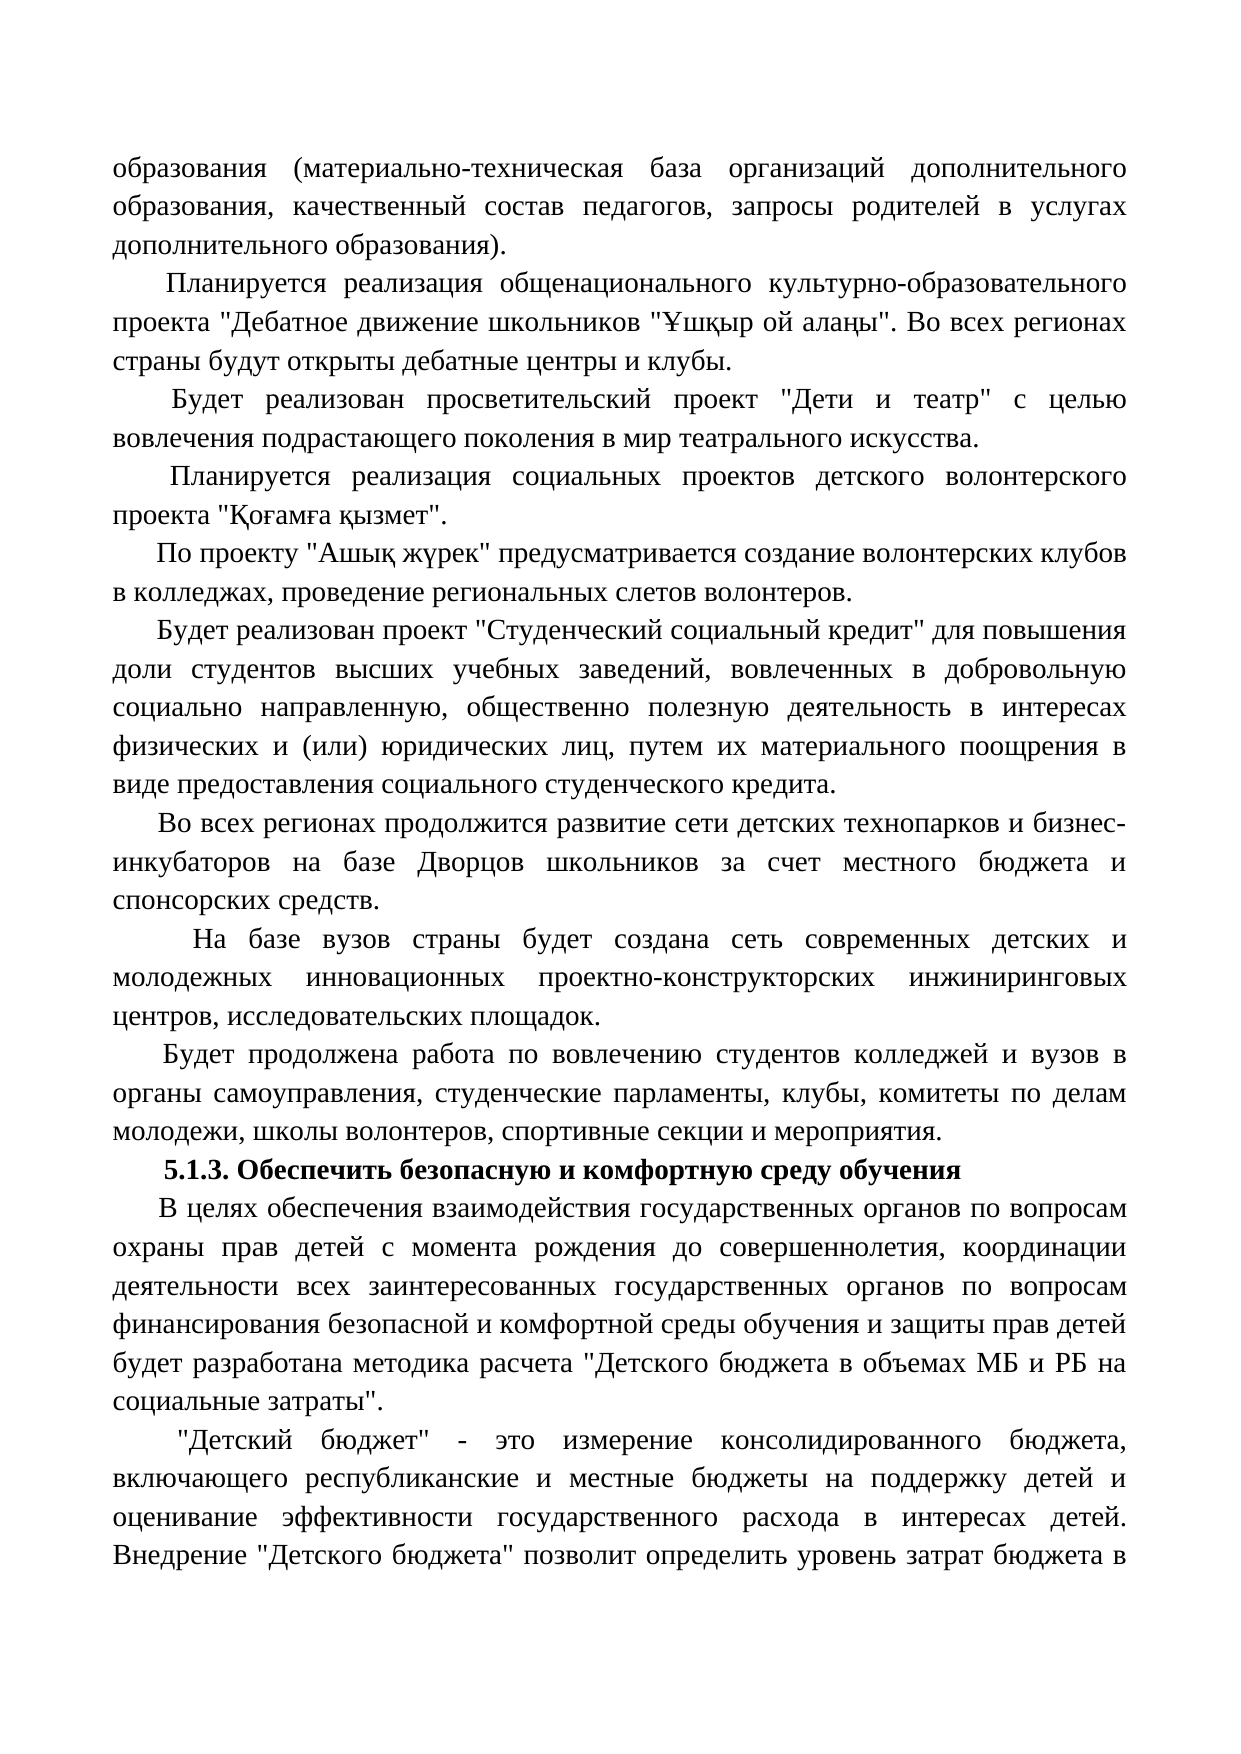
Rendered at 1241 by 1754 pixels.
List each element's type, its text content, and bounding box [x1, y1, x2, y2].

text По проекту "Ашық жүрек" предусматривается создание волонтерских клубов в колледжах, проведение региональных слетов волонтеров. [112, 535, 1128, 607]
text Будет реализован просветительский проект "Дети и театр" с целью вовлечения подрастающего поколения в мир театрального искусства. [112, 381, 1128, 453]
text Планируется реализация социальных проектов детского волонтерского проекта "Қоғамға қызмет". [112, 458, 1128, 530]
text Во всех регионах продолжится развитие сети детских технопарков и бизнес-инкубаторов на базе Дворцов школьников за счет местного бюджета и спонсорских средств. [112, 805, 1128, 916]
text В целях обеспечения взаимодействия государственных органов по вопросам охраны прав детей с момента рождения до совершеннолетия, координации деятельности всех заинтересованных государственных органов по вопросам финансирования безопасной и комфортной среды обучения и защиты прав детей будет разработана методика расчета "Детского бюджета в объемах МБ и РБ на социальные затраты". [112, 1191, 1128, 1417]
text Будет реализован проект "Студенческий социальный кредит" для повышения доли студентов высших учебных заведений, вовлеченных в добровольную социально направленную, общественно полезную деятельность в интересах физических и (или) юридических лиц, путем их материального поощрения в виде предоставления социального студенческого кредита. [112, 612, 1128, 800]
text На базе вузов страны будет создана сеть современных детских и молодежных инновационных проектно-конструкторских инжиниринговых центров, исследовательских площадок. [112, 921, 1128, 1031]
text Будет продолжена работа по вовлечению студентов колледжей и вузов в органы самоуправления, студенческие парламенты, клубы, комитеты по делам молодежи, школы волонтеров, спортивные секции и мероприятия. [112, 1036, 1128, 1147]
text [112, 1422, 1128, 1571]
text 5.1.3. Обеспечить безопасную и комфортную среду обучения [112, 1152, 1128, 1186]
text Планируется реализация общенационального культурно-образовательного проекта "Дебатное движение школьников "Ұшқыр ой алаңы". Во всех регионах страны будут открыты дебатные центры и клубы. [112, 266, 1128, 376]
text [112, 150, 1128, 261]
